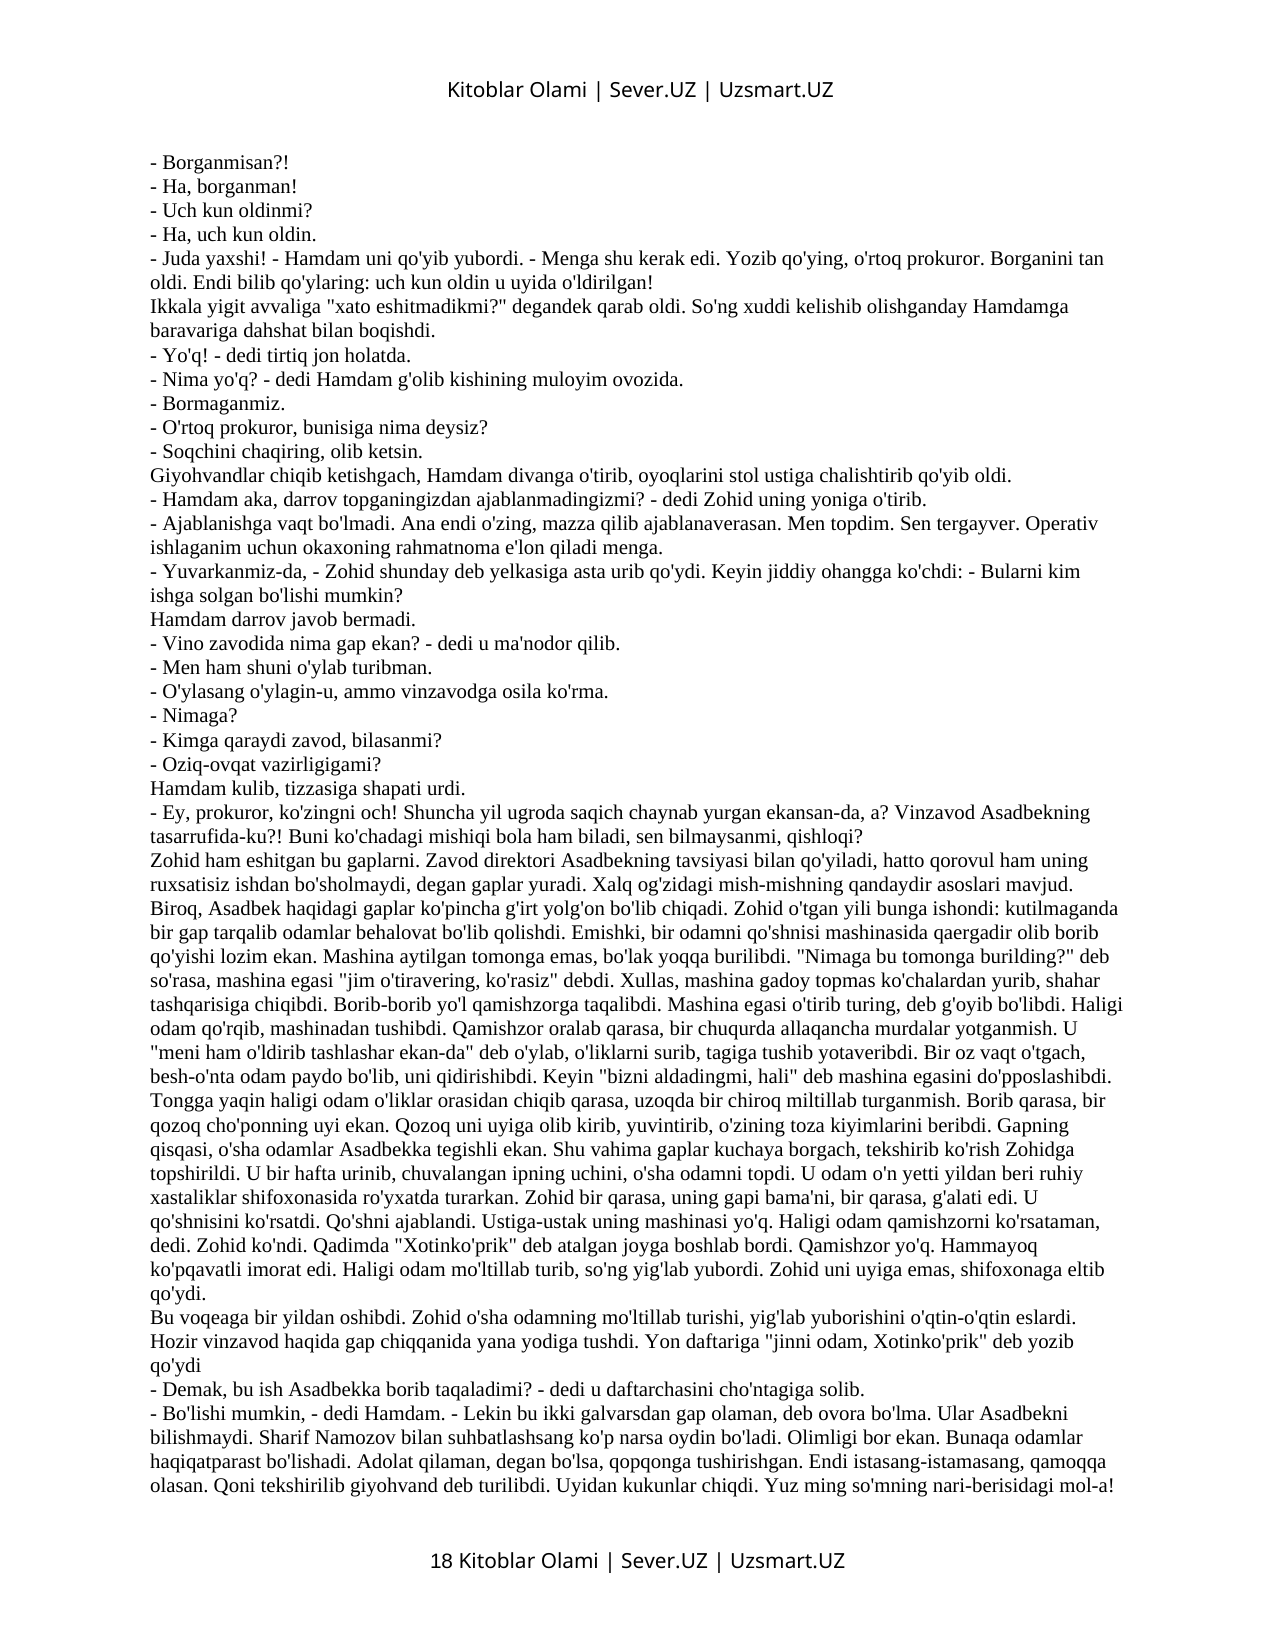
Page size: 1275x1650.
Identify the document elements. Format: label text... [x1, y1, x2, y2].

text - Ajablanishga vaqt bo'lmadi. Ana endi o'zing, mazza qilib ajablanaverasan. Men topdim. Sen tergayver. Operativ ishlaganim uchun okaxoning rahmatnoma e'lon qiladi menga. [150, 511, 1125, 559]
text Hamdam darrov javob bermadi. [150, 607, 1125, 631]
text - Hamdam aka, darrov topganingizdan ajablanmadingizmi? - dedi Zohid uning yoniga o'tirib. [150, 487, 1125, 511]
text - Men ham shuni o'ylab turibman. [150, 655, 1125, 679]
text - Nimaga? [150, 703, 1125, 727]
text - Soqchini chaqiring, olib ketsin. [150, 439, 1125, 463]
text Giyohvandlar chiqib ketishgach, Hamdam divanga o'tirib, oyoqlarini stol ustiga chalishtirib qo'yib oldi. [150, 463, 1125, 487]
text - Ha, borganman! [150, 174, 1125, 198]
text - Demak, bu ish Asadbekka borib taqaladimi? - dedi u daftarchasini cho'ntagiga solib. [150, 1377, 1125, 1401]
text - Oziq-ovqat vazirligigami? [150, 752, 1125, 776]
text - Borganmisan?! [150, 150, 1125, 174]
text - Yo'q! - dedi tirtiq jon holatda. [150, 342, 1125, 367]
text - Bormaganmiz. [150, 391, 1125, 415]
text - Juda yaxshi! - Hamdam uni qo'yib yubordi. - Menga shu kerak edi. Yozib qo'ying, o'rtoq prokuror. Borganini tan oldi. Endi bilib qo'ylaring: uch kun oldin u uyida o'ldirilgan! [150, 246, 1125, 294]
text - O'ylasang o'ylagin-u, ammo vinzavodga osila ko'rma. [150, 679, 1125, 703]
text Bu voqeaga bir yildan oshibdi. Zohid o'sha odamning mo'ltillab turishi, yig'lab yuborishini o'qtin-o'qtin eslardi. Hozir vinzavod haqida gap chiqqanida yana yodiga tushdi. Yon daftariga "jinni odam, Xotinko'prik" deb yozib qo'ydi [150, 1305, 1125, 1377]
text - Yuvarkanmiz-da, - Zohid shunday deb yelkasiga asta urib qo'ydi. Keyin jiddiy ohangga ko'chdi: - Bularni kim ishga solgan bo'lishi mumkin? [150, 559, 1125, 607]
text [150, 1401, 1125, 1497]
text Hamdam kulib, tizzasiga shapati urdi. [150, 776, 1125, 800]
text - Ey, prokuror, ko'zingni och! Shuncha yil ugroda saqich chaynab yurgan ekansan-da, a? Vinzavod Asadbekning tasarrufida-ku?! Buni ko'chadagi mishiqi bola ham biladi, sen bilmaysanmi, qishloqi? [150, 800, 1125, 848]
text - Nima yo'q? - dedi Hamdam g'olib kishining muloyim ovozida. [150, 367, 1125, 391]
text Zohid ham eshitgan bu gaplarni. Zavod direktori Asadbekning tavsiyasi bilan qo'yiladi, hatto qorovul ham uning ruxsatisiz ishdan bo'sholmaydi, degan gaplar yuradi. Xalq og'zidagi mish-mishning qandaydir asoslari mavjud. Biroq, Asadbek haqidagi gaplar ko'pincha g'irt yolg'on bo'lib chiqadi. Zohid o'tgan yili bunga ishondi: kutilmaganda bir gap tarqalib odamlar behalovat bo'lib qolishdi. Emishki, bir odamni qo'shnisi mashinasida qaergadir olib borib qo'yishi lozim ekan. Mashina aytilgan tomonga emas, bo'lak yoqqa burilibdi. "Nimaga bu tomonga burilding?" deb so'rasa, mashina egasi "jim o'tiravering, ko'rasiz" debdi. Xullas, mashina gadoy topmas ko'chalardan yurib, shahar tashqarisiga chiqibdi. Borib-borib yo'l qamishzorga taqalibdi. Mashina egasi o'tirib turing, deb g'oyib bo'libdi. Haligi odam qo'rqib, mashinadan tushibdi. Qamishzor oralab qarasa, bir chuqurda allaqancha murdalar yotganmish. U "meni ham o'ldirib tashlashar ekan-da" deb o'ylab, o'liklarni surib, tagiga tushib yotaveribdi. Bir oz vaqt o'tgach, besh-o'nta odam paydo bo'lib, uni qidirishibdi. Keyin "bizni aldadingmi, hali" deb mashina egasini do'pposlashibdi. Tongga yaqin haligi odam o'liklar orasidan chiqib qarasa, uzoqda bir chiroq miltillab turganmish. Borib qarasa, bir qozoq cho'ponning uyi ekan. Qozoq uni uyiga olib kirib, yuvintirib, o'zining toza kiyimlarini beribdi. Gapning qisqasi, o'sha odamlar Asadbekka tegishli ekan. Shu vahima gaplar kuchaya borgach, tekshirib ko'rish Zohidga topshirildi. U bir hafta urinib, chuvalangan ipning uchini, o'sha odamni topdi. U odam o'n yetti yildan beri ruhiy xastaliklar shifoxonasida ro'yxatda turarkan. Zohid bir qarasa, uning gapi bama'ni, bir qarasa, g'alati edi. U qo'shnisini ko'rsatdi. Qo'shni ajablandi. Ustiga-ustak uning mashinasi yo'q. Haligi odam qamishzorni ko'rsataman, dedi. Zohid ko'ndi. Qadimda "Xotinko'prik" deb atalgan joyga boshlab bordi. Qamishzor yo'q. Hammayoq ko'pqavatli imorat edi. Haligi odam mo'ltillab turib, so'ng yig'lab yubordi. Zohid uni uyiga emas, shifoxonaga eltib qo'ydi. [150, 848, 1125, 1305]
text Ikkala yigit avvaliga "xato eshitmadikmi?" degandek qarab oldi. So'ng xuddi kelishib olishganday Hamdamga baravariga dahshat bilan boqishdi. [150, 294, 1125, 342]
text - Uch kun oldinmi? [150, 198, 1125, 222]
text - Ha, uch kun oldin. [150, 222, 1125, 246]
text - O'rtoq prokuror, bunisiga nima deysiz? [150, 415, 1125, 439]
text - Vino zavodida nima gap ekan? - dedi u ma'nodor qilib. [150, 631, 1125, 655]
text - Kimga qaraydi zavod, bilasanmi? [150, 727, 1125, 752]
